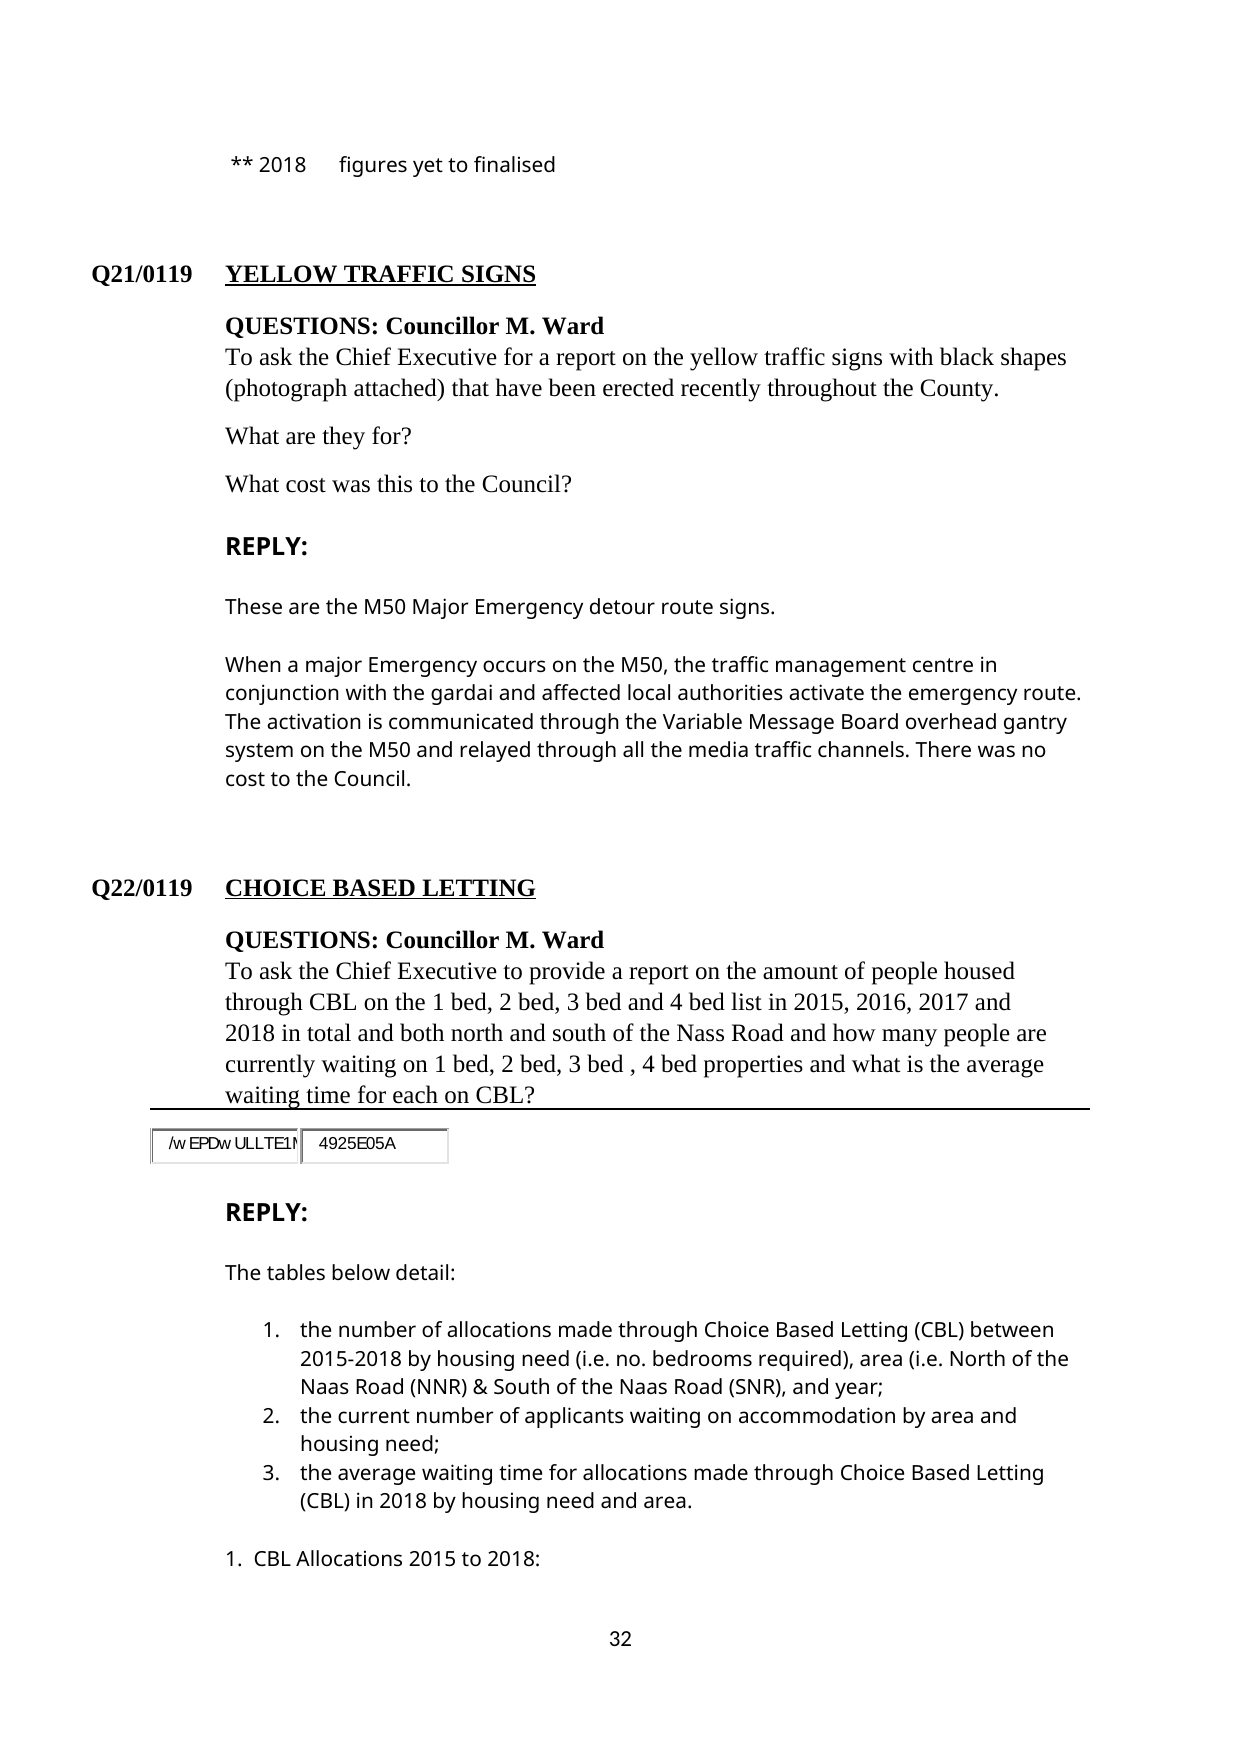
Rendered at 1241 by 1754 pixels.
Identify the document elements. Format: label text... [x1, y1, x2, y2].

subtitle QUESTIONS: Councillor M. Ward [150, 925, 1090, 954]
text When a major Emergency occurs on the M50, the traffic management centre in conjunction with the gardai and affected local authorities activate the emergency route. The activation is communicated through the Variable Message Board overhead gantry system on the M50 and relayed through all the media traffic channels. There was no cost to the Council. [225, 650, 1090, 792]
text To ask the Chief Executive for a report on the yellow traffic signs with black shapes (photograph attached) that have been erected recently throughout the County. [225, 342, 1090, 402]
subtitle Q21/0119 YELLOW TRAFFIC SIGNS [91, 259, 1090, 288]
text ** 2018 figures yet to finalised [225, 150, 1090, 178]
subtitle Q22/0119 CHOICE BASED LETTING [91, 873, 1090, 902]
text REPLY: [225, 1195, 1090, 1229]
text What are they for? [225, 421, 1090, 450]
text What cost was this to the Council? [225, 469, 1090, 498]
subtitle QUESTIONS: Councillor M. Ward [150, 311, 1090, 340]
list the average waiting time for allocations made through Choice Based Letting (CBL) in 2018 by housing need and area. [262, 1458, 1090, 1514]
text 1. CBL Allocations 2015 to 2018: [225, 1544, 1090, 1572]
text These are the M50 Major Emergency detour route signs. [225, 592, 1090, 621]
list the number of allocations made through Choice Based Letting (CBL) between 2015-2018 by housing need (i.e. no. bedrooms required), area (i.e. North of the Naas Road (NNR) & South of the Naas Road (SNR), and year; [262, 1316, 1090, 1401]
text The tables below detail: [225, 1258, 1090, 1286]
text REPLY: [225, 529, 1090, 563]
list the current number of applicants waiting on accommodation by area and housing need; [262, 1401, 1090, 1458]
text To ask the Chief Executive to provide a report on the amount of people housed through CBL on the 1 bed, 2 bed, 3 bed and 4 bed list in 2015, 2016, 2017 and 2018 in total and both north and south of the Nass Road and how many people are currently waiting on 1 bed, 2 bed, 3 bed , 4 bed properties and what is the average waiting time for each on CBL? [225, 956, 1090, 1108]
